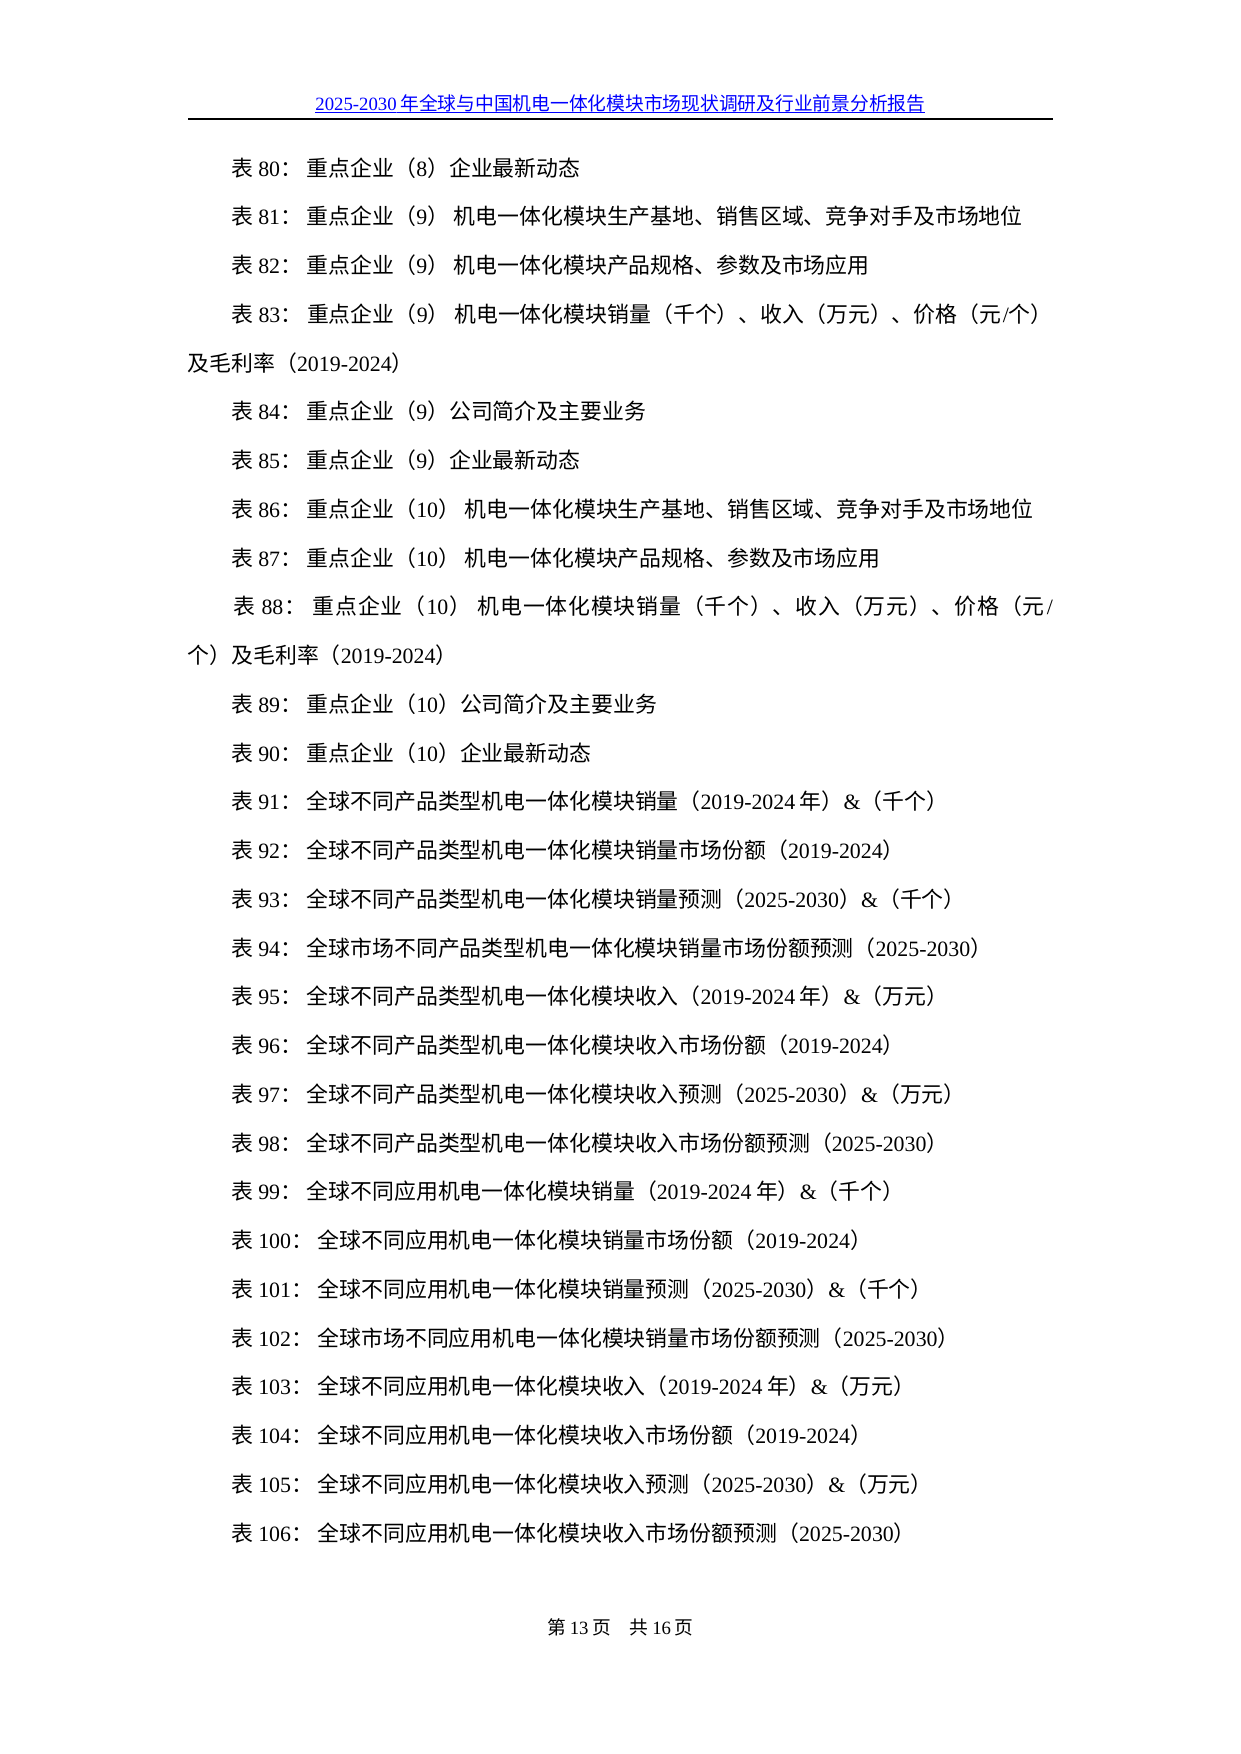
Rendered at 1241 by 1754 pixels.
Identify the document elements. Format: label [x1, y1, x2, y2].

text [187, 150, 1053, 1548]
